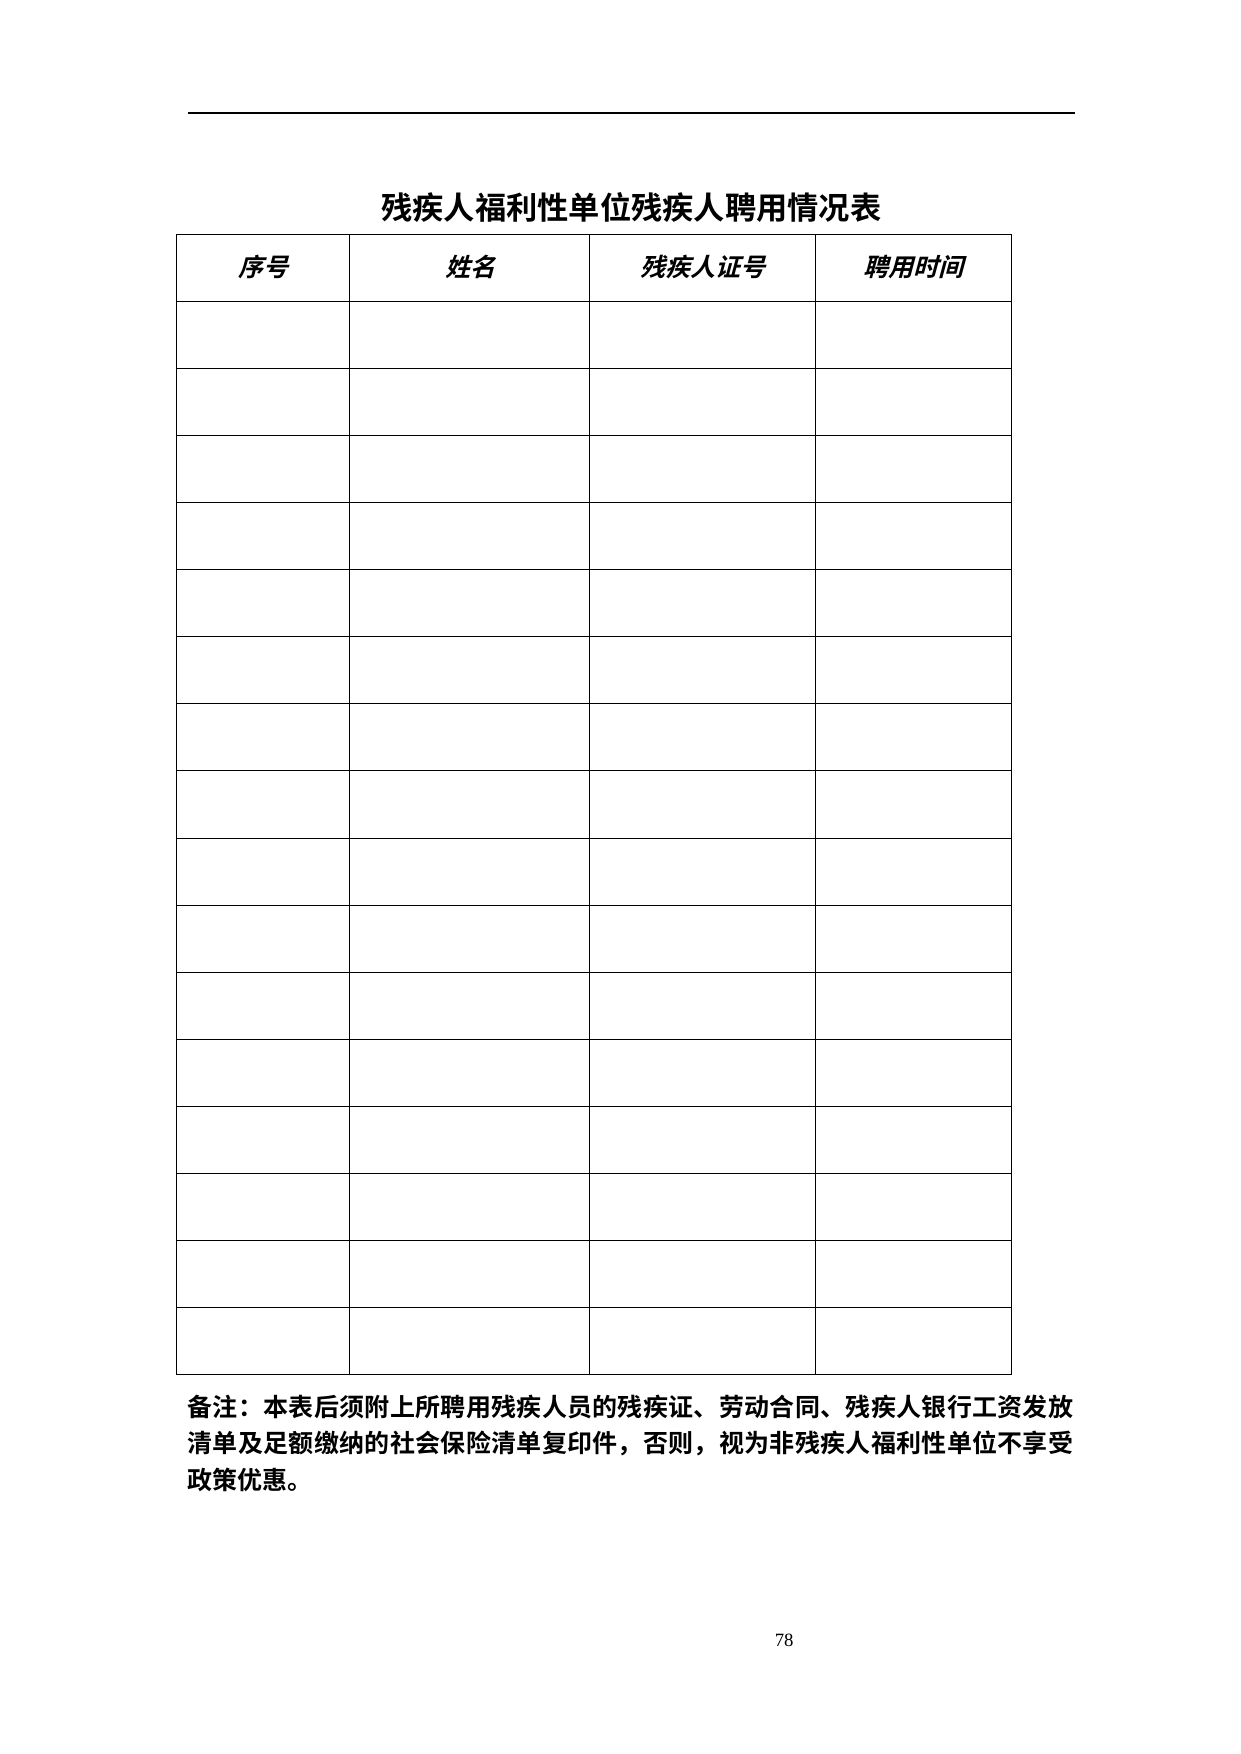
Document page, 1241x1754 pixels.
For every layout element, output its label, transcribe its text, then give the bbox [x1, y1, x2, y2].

text 残疾人福利性单位残疾人聘用情况表 [187, 183, 1075, 228]
table_cell [590, 704, 815, 770]
table_cell [816, 369, 1011, 435]
table_cell [350, 1174, 589, 1240]
table_cell [350, 771, 589, 837]
table_cell [590, 1174, 815, 1240]
table_cell [177, 1040, 349, 1106]
table_cell [590, 503, 815, 569]
table_cell [816, 436, 1011, 502]
table_cell [590, 839, 815, 904]
table_cell [177, 1308, 349, 1374]
table_header 聘用时间 [816, 235, 1011, 301]
table_cell [590, 637, 815, 703]
table_cell [350, 369, 589, 435]
table_cell [816, 704, 1011, 770]
table_cell [816, 906, 1011, 972]
table_cell [177, 704, 349, 770]
table_cell [590, 570, 815, 636]
table_cell [590, 1308, 815, 1374]
table_cell [816, 570, 1011, 636]
table_cell [177, 436, 349, 502]
table_cell [590, 1107, 815, 1173]
table_cell [590, 1241, 815, 1307]
table_cell [816, 302, 1011, 368]
table_cell [350, 1308, 589, 1374]
table_cell [350, 637, 589, 703]
table_cell [177, 1241, 349, 1307]
table_cell [816, 1241, 1011, 1307]
table_cell [350, 704, 589, 770]
text 备注：本表后须附上所聘用残疾人员的残疾证、劳动合同、残疾人银行工资发放清单及足额缴纳的社会保险清单复印件，否则，视为非残疾人福利性单位不享受政策优惠。 [187, 1388, 1075, 1496]
table_cell [350, 906, 589, 972]
table_cell [590, 1040, 815, 1106]
table_cell [177, 973, 349, 1039]
table_cell [177, 1107, 349, 1173]
table_header 序号 [177, 235, 349, 301]
table_cell [590, 973, 815, 1039]
table_cell [177, 839, 349, 904]
table_cell [816, 637, 1011, 703]
table_cell [177, 369, 349, 435]
table_cell [350, 973, 589, 1039]
table_cell [177, 637, 349, 703]
table_cell [816, 1107, 1011, 1173]
table_cell [590, 906, 815, 972]
table_cell [816, 1308, 1011, 1374]
table_cell [177, 570, 349, 636]
table_cell [350, 1107, 589, 1173]
table_cell [350, 1241, 589, 1307]
table_cell [816, 1174, 1011, 1240]
table_cell [177, 771, 349, 837]
table_cell [590, 302, 815, 368]
table_cell [350, 302, 589, 368]
table_cell [590, 436, 815, 502]
table_cell [177, 302, 349, 368]
table_cell [590, 369, 815, 435]
table_cell [350, 839, 589, 904]
table_cell [816, 839, 1011, 904]
table_cell [816, 771, 1011, 837]
table_header 姓名 [350, 235, 589, 301]
table_cell [350, 503, 589, 569]
table_cell [350, 570, 589, 636]
table_cell [590, 771, 815, 837]
table_cell [816, 1040, 1011, 1106]
table_cell [177, 503, 349, 569]
table_cell [816, 503, 1011, 569]
table_cell [816, 973, 1011, 1039]
table_header 残疾人证号 [590, 235, 815, 301]
table_cell [350, 1040, 589, 1106]
table_cell [177, 1174, 349, 1240]
table_cell [350, 436, 589, 502]
table_cell [177, 906, 349, 972]
